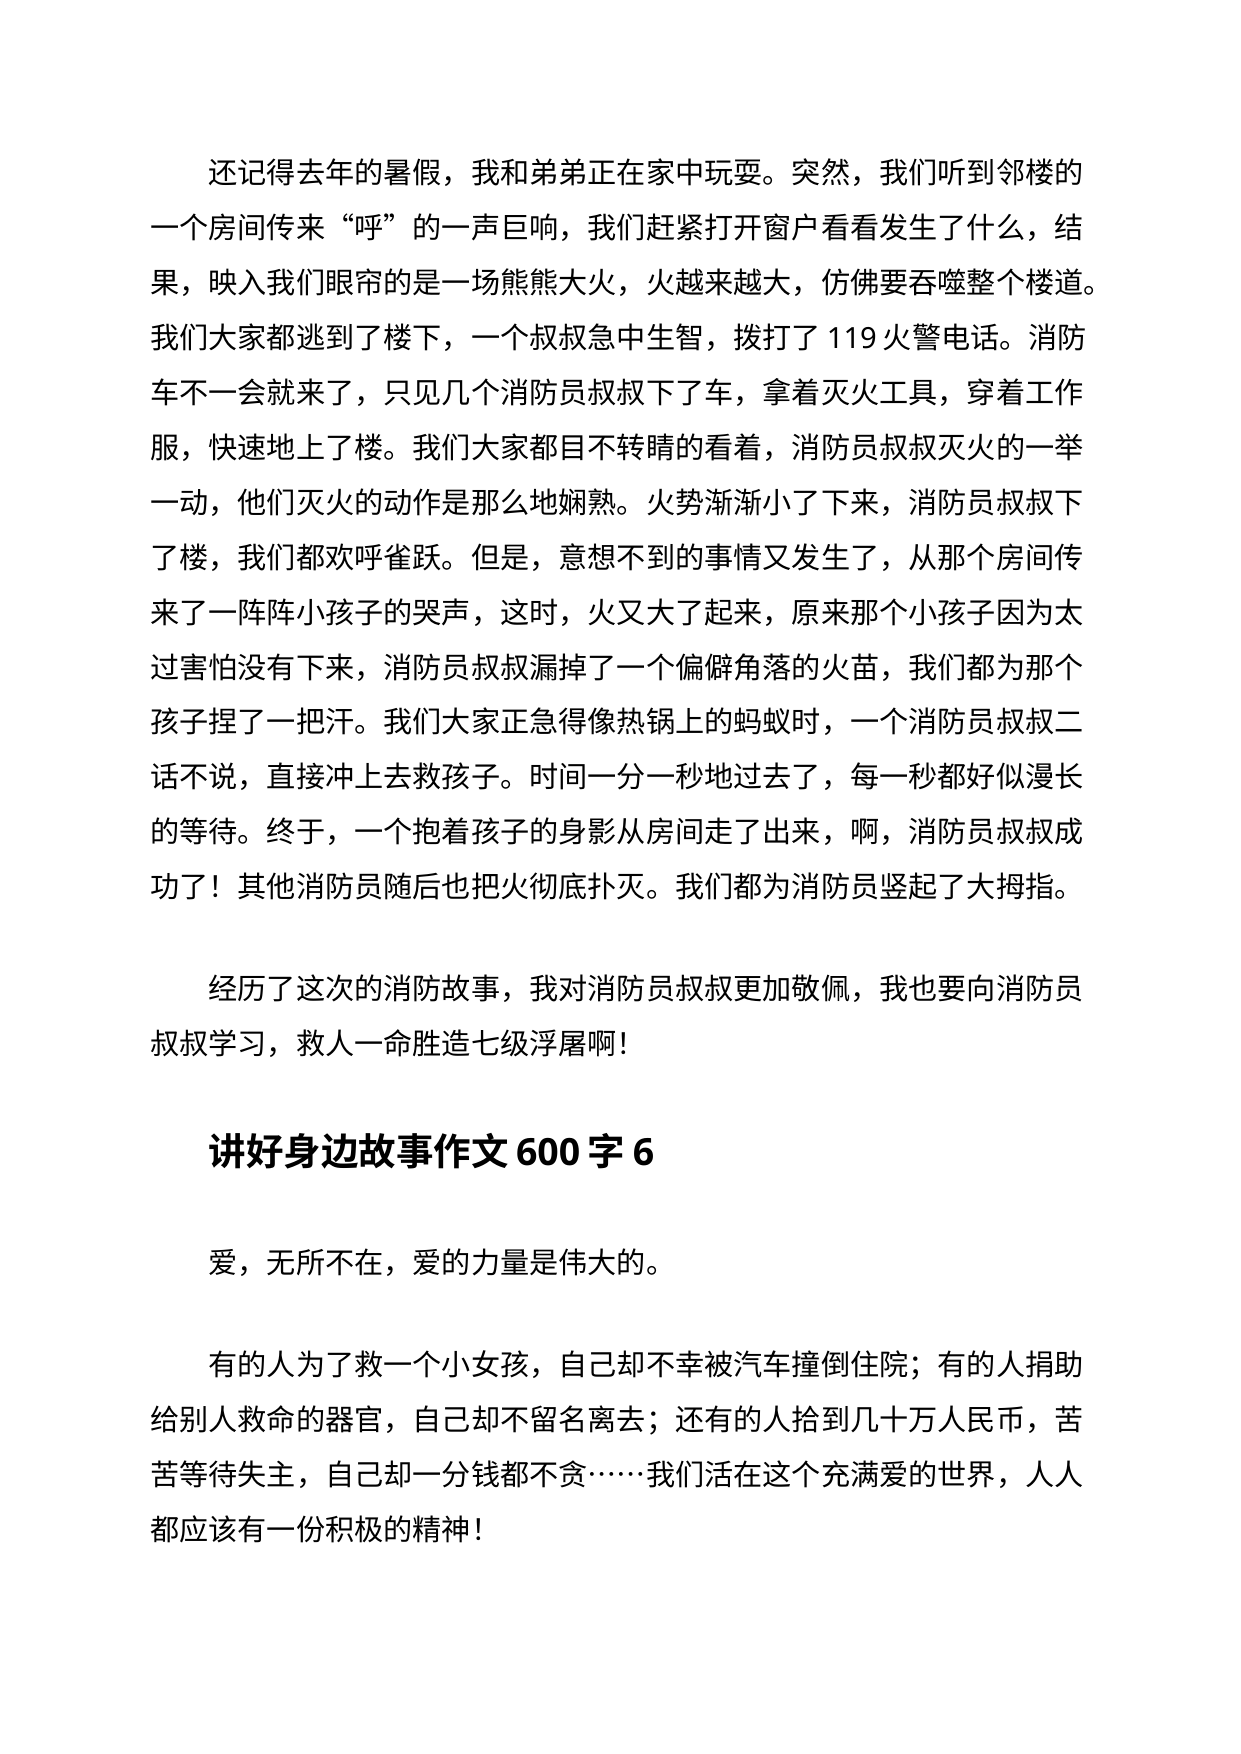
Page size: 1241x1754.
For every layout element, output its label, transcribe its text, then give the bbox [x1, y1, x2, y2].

text 讲好身边故事作文600字6 [150, 1122, 1090, 1177]
text 有的人为了救一个小女孩，自己却不幸被汽车撞倒住院；有的人捐助给别人救命的器官，自己却不留名离去；还有的人拾到几十万人民币，苦苦等待失主，自己却一分钱都不贪……我们活在这个充满爱的世界，人人都应该有一份积极的精神！ [150, 1342, 1090, 1548]
text 还记得去年的暑假，我和弟弟正在家中玩耍。突然，我们听到邻楼的一个房间传来“呼”的一声巨响，我们赶紧打开窗户看看发生了什么，结果，映入我们眼帘的是一场熊熊大火，火越来越大，仿佛要吞噬整个楼道。我们大家都逃到了楼下，一个叔叔急中生智，拨打了119火警电话。消防车不一会就来了，只见几个消防员叔叔下了车，拿着灭火工具，穿着工作服，快速地上了楼。我们大家都目不转睛的看着，消防员叔叔灭火的一举一动，他们灭火的动作是那么地娴熟。火势渐渐小了下来，消防员叔叔下了楼，我们都欢呼雀跃。但是，意想不到的事情又发生了，从那个房间传来了一阵阵小孩子的哭声，这时，火又大了起来，原来那个小孩子因为太过害怕没有下来，消防员叔叔漏掉了一个偏僻角落的火苗，我们都为那个孩子捏了一把汗。我们大家正急得像热锅上的蚂蚁时，一个消防员叔叔二话不说，直接冲上去救孩子。时间一分一秒地过去了，每一秒都好似漫长的等待。终于，一个抱着孩子的身影从房间走了出来，啊，消防员叔叔成功了！其他消防员随后也把火彻底扑灭。我们都为消防员竖起了大拇指。 [150, 150, 1090, 906]
text 经历了这次的消防故事，我对消防员叔叔更加敬佩，我也要向消防员叔叔学习，救人一命胜造七级浮屠啊！ [150, 966, 1090, 1063]
text 爱，无所不在，爱的力量是伟大的。 [150, 1240, 1090, 1282]
